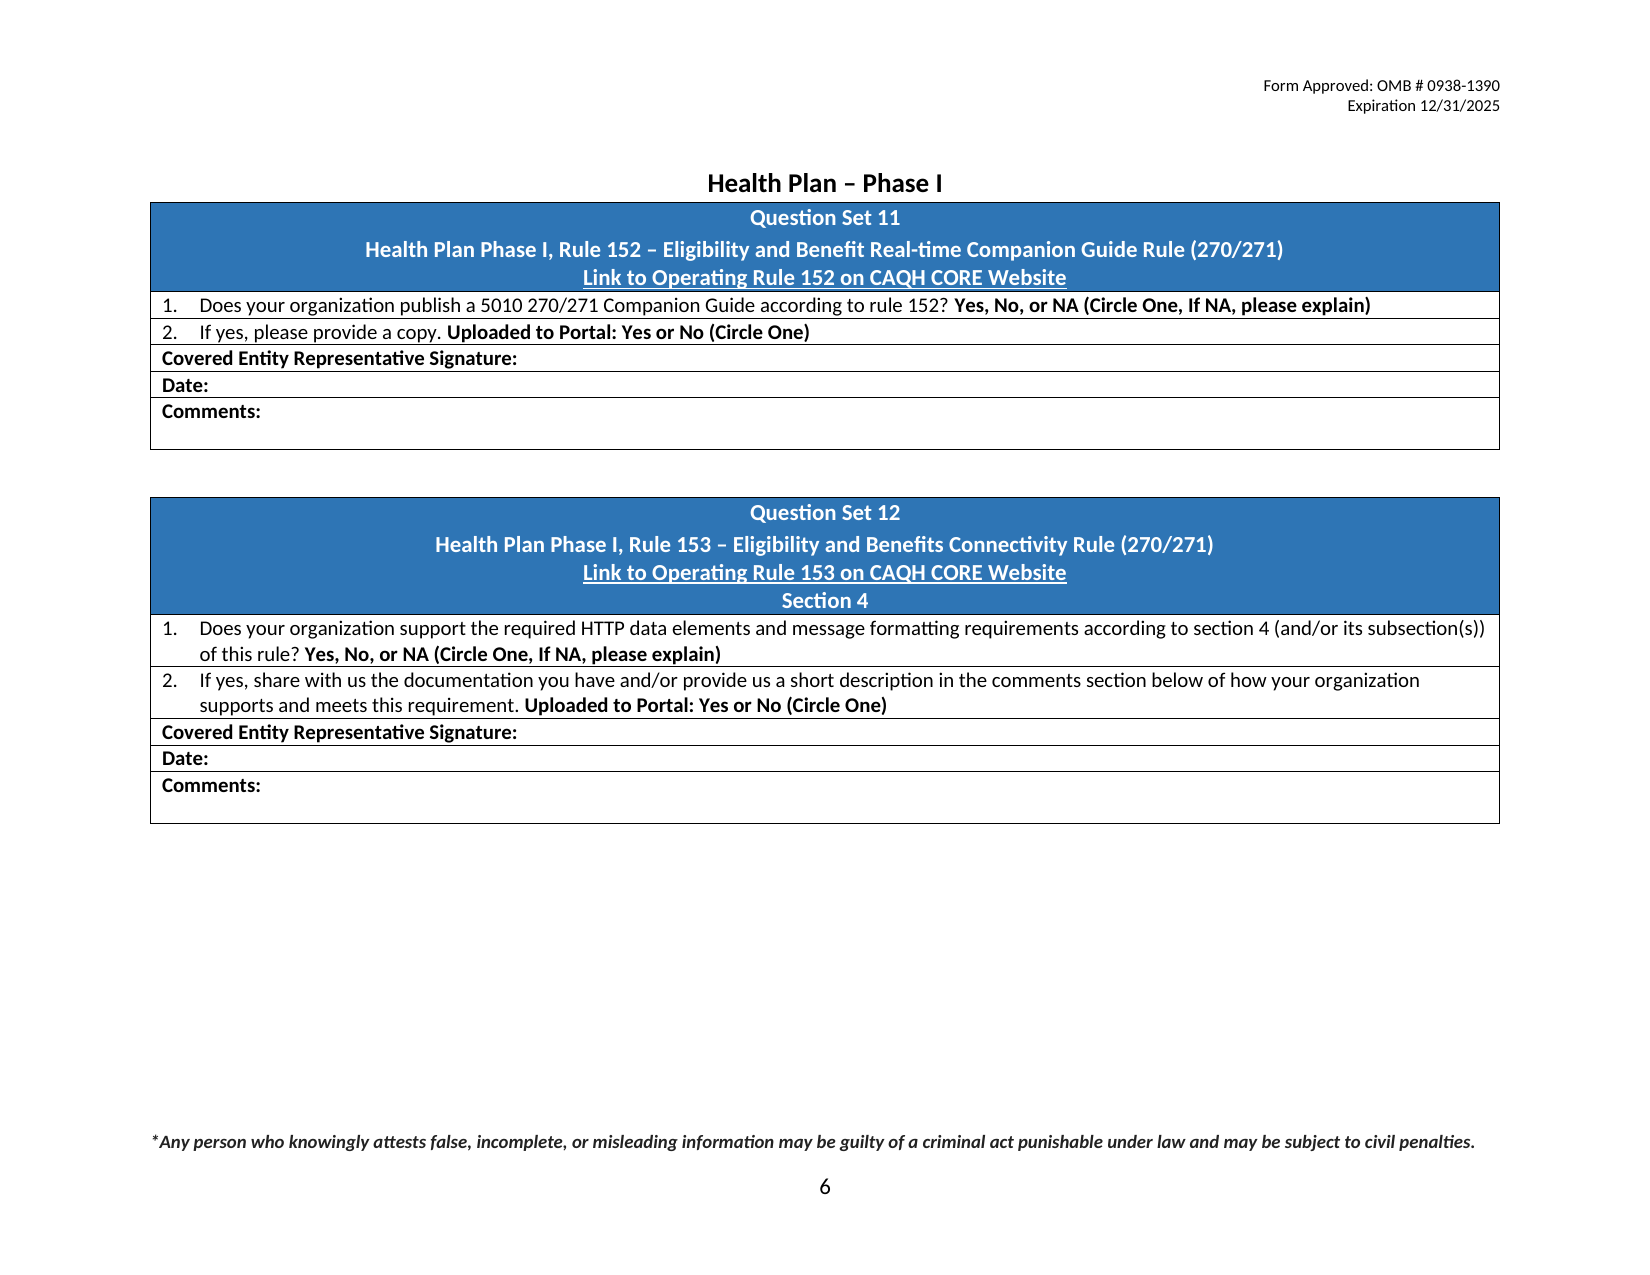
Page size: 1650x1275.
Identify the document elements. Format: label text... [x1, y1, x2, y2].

table_cell Date: [151, 746, 1499, 771]
table_cell Comments: [151, 398, 1499, 449]
table_cell If yes, share with us the documentation you have and/or provide us a short description in the comments section below of how your organization supports and meets this requirement. Uploaded to Portal: Yes or No (Circle One) [151, 667, 1499, 718]
table_header Question Set 11 Health Plan Phase I, Rule 152 – Eligibility and Benefit Real-time Companion Guide Rule (270/271) Link to Operating Rule 152 on CAQH CORE Website [151, 203, 1499, 291]
table_cell Covered Entity Representative Signature: [151, 719, 1499, 744]
table_cell If yes, please provide a copy. Uploaded to Portal: Yes or No (Circle One) [151, 319, 1499, 344]
table_cell Does your organization support the required HTTP data elements and message formatting requirements according to section 4 (and/or its subsection(s)) of this rule? Yes, No, or NA (Circle One, If NA, please explain) [151, 615, 1499, 666]
table_cell Comments: [151, 772, 1499, 823]
table_header Question Set 12 Health Plan Phase I, Rule 153 – Eligibility and Benefits Connectivity Rule (270/271) Link to Operating Rule 153 on CAQH CORE Website Section 4 [151, 498, 1499, 614]
table_cell Date: [151, 372, 1499, 397]
subtitle Health Plan – Phase I [150, 167, 1500, 199]
table_cell Does your organization publish a 5010 270/271 Companion Guide according to rule 152? Yes, No, or NA (Circle One, If NA, please explain) [151, 292, 1499, 318]
table_cell Covered Entity Representative Signature: [151, 345, 1499, 371]
